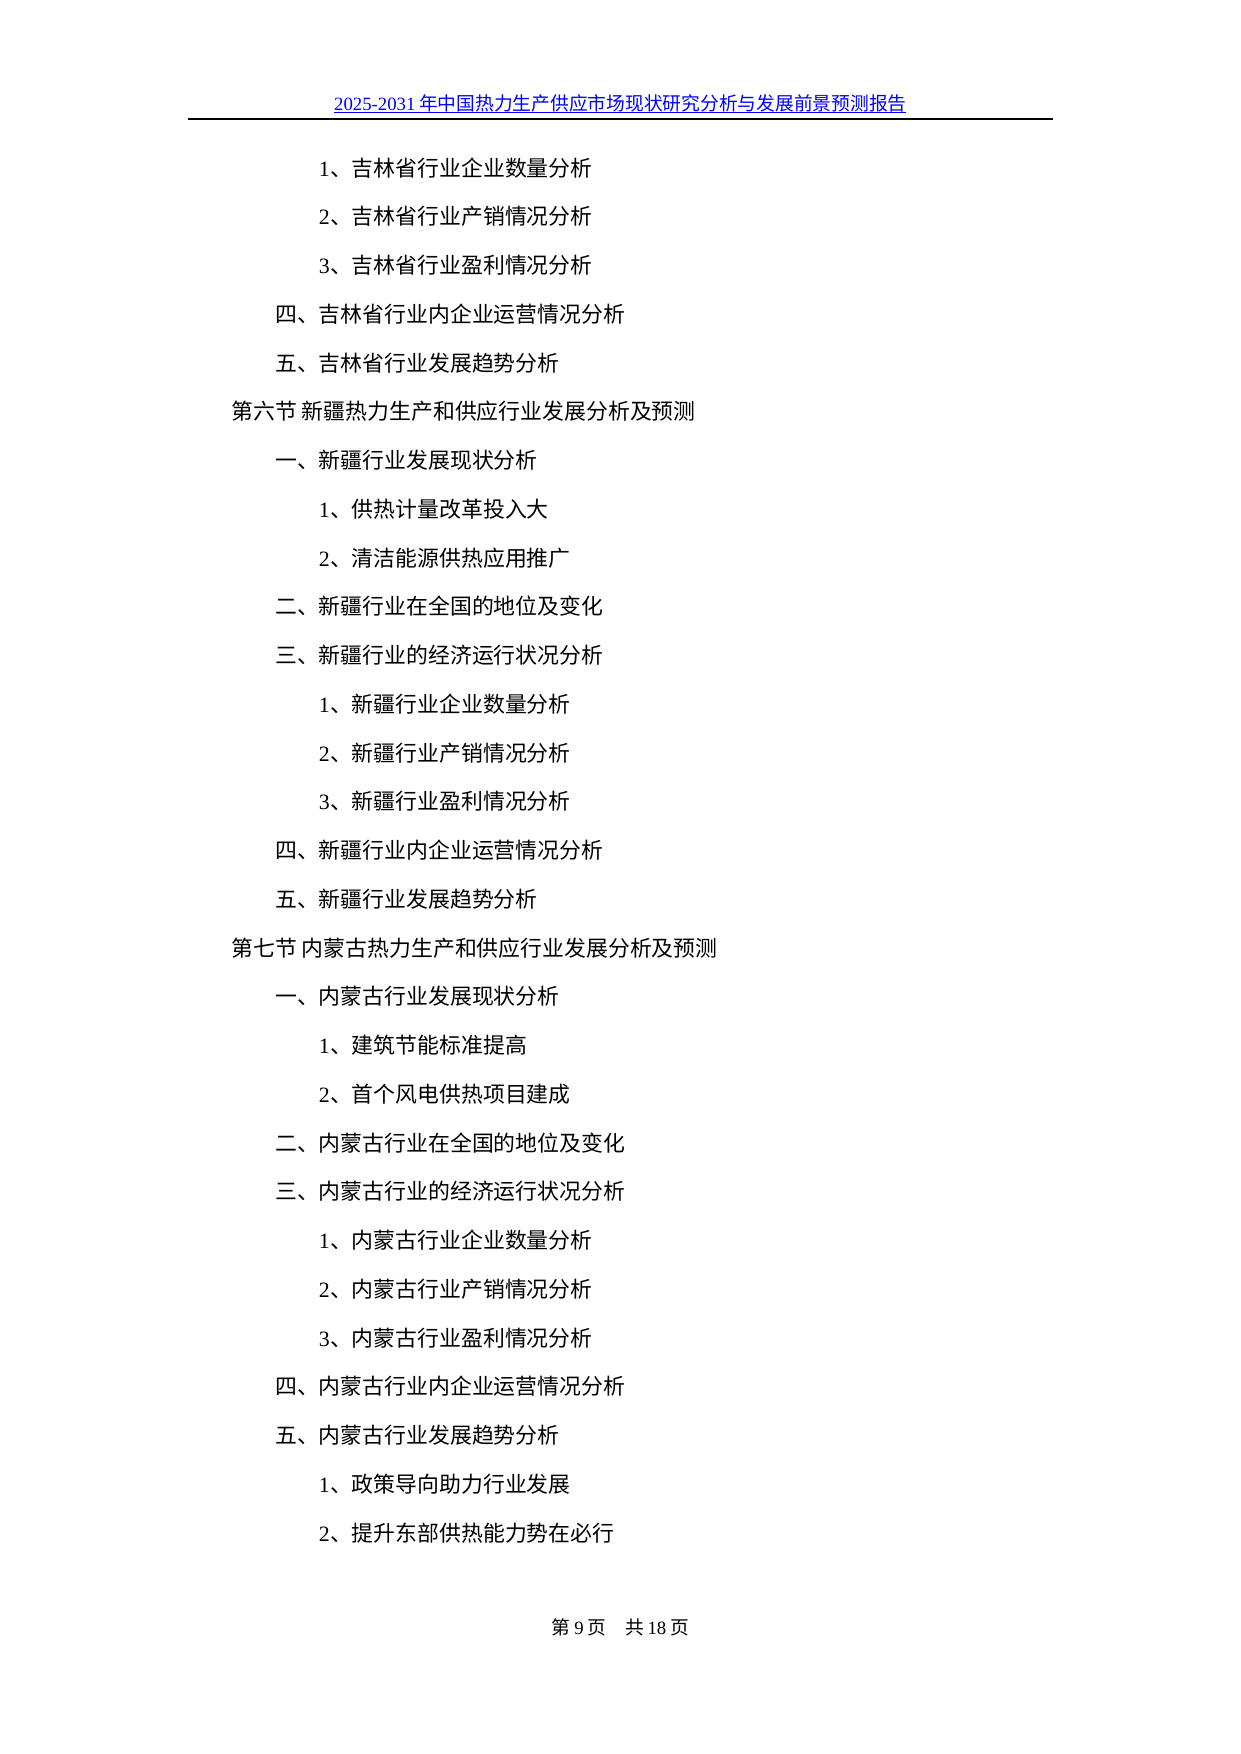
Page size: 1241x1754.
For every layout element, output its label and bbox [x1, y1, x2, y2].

text [187, 150, 1053, 1548]
